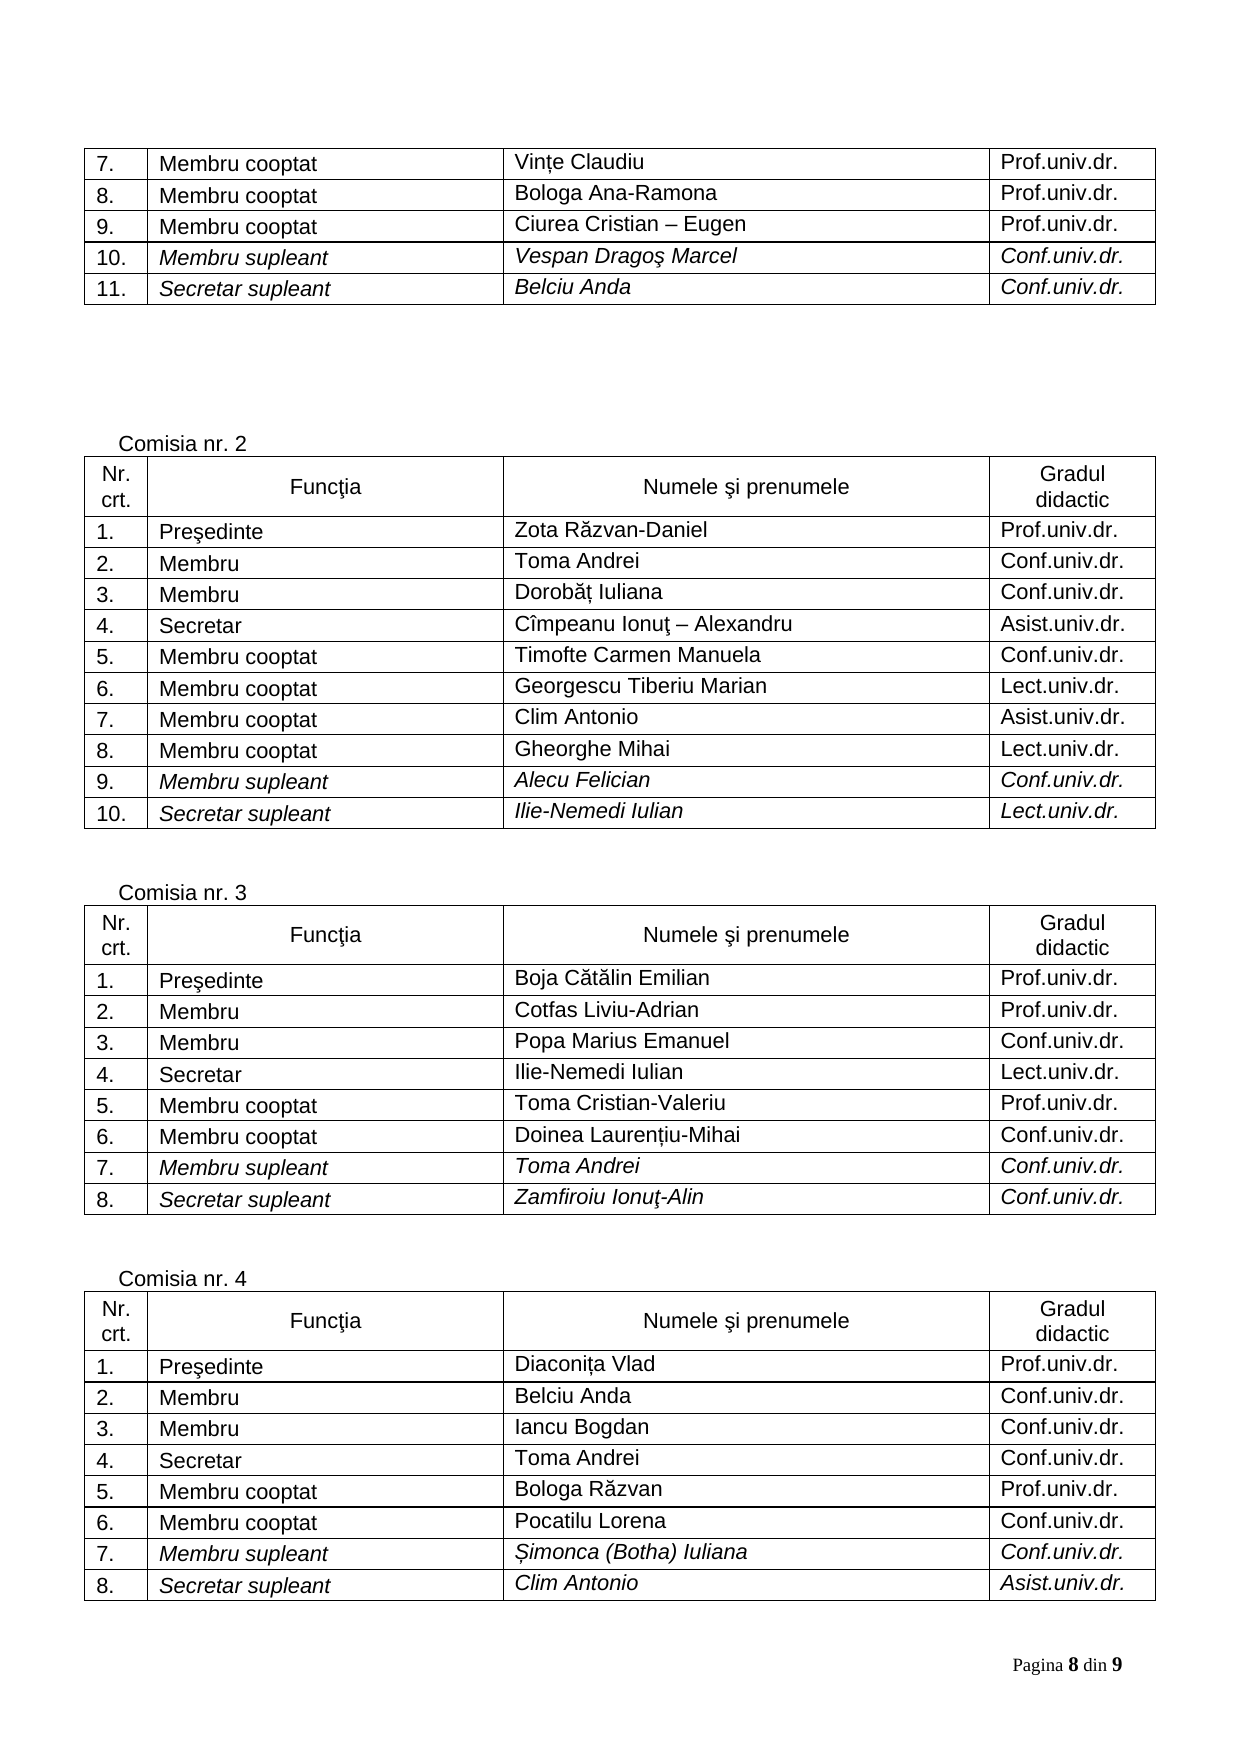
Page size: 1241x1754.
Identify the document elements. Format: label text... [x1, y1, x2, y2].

table_cell Lect.univ.dr. [990, 1059, 1155, 1089]
table_cell [85, 965, 147, 995]
text Comisia nr. 2 [118, 431, 1122, 456]
table_cell [85, 274, 147, 304]
table_cell [85, 517, 147, 547]
text Comisia nr. 3 [118, 879, 1122, 905]
table_cell Membru supleant [148, 1153, 503, 1183]
table_cell [85, 610, 147, 641]
table_cell [85, 1090, 147, 1120]
table_cell Iancu Bogdan [504, 1414, 989, 1444]
table_cell Ilie-Nemedi Iulian [504, 798, 989, 828]
table_cell Lect.univ.dr. [990, 735, 1155, 766]
table_cell Secretar [148, 1059, 503, 1089]
table_cell [85, 243, 147, 273]
table_cell Conf.univ.dr. [990, 1508, 1155, 1538]
table_cell [85, 642, 147, 672]
table_cell Timofte Carmen Manuela [504, 642, 989, 672]
table_cell Toma Cristian-Valeriu [504, 1090, 989, 1120]
table_cell Conf.univ.dr. [990, 642, 1155, 672]
table_cell [85, 1445, 147, 1475]
table_cell Conf.univ.dr. [990, 1028, 1155, 1058]
table_cell Bologa Ana-Ramona [504, 180, 989, 210]
table_cell Membru cooptat [148, 673, 503, 703]
table_cell [85, 1121, 147, 1152]
table_cell Zamfiroiu Ionuţ-Alin [504, 1184, 989, 1214]
table_cell Conf.univ.dr. [990, 767, 1155, 797]
table_cell Conf.univ.dr. [990, 243, 1155, 273]
table_cell Membru cooptat [148, 211, 503, 241]
table_cell [85, 704, 147, 734]
table_cell Toma Andrei [504, 1153, 989, 1183]
text Comisia nr. 4 [118, 1266, 1122, 1291]
table_cell [85, 798, 147, 828]
table_cell Prof.univ.dr. [990, 211, 1155, 241]
table_header Numele şi prenumele [504, 1292, 989, 1350]
table_cell Belciu Anda [504, 1383, 989, 1413]
table_cell [85, 1508, 147, 1538]
table_header Numele şi prenumele [504, 906, 989, 964]
table_cell Georgescu Tiberiu Marian [504, 673, 989, 703]
table_cell Vințe Claudiu [504, 149, 989, 179]
table_cell Conf.univ.dr. [990, 1445, 1155, 1475]
table_cell Prof.univ.dr. [990, 1476, 1155, 1506]
table_cell Secretar [148, 610, 503, 641]
table_cell Membru cooptat [148, 180, 503, 210]
table_header Funcţia [148, 457, 503, 516]
table_cell Secretar supleant [148, 798, 503, 828]
table_header Nr. crt. [85, 457, 147, 516]
table_cell Lect.univ.dr. [990, 798, 1155, 828]
table_cell Preşedinte [148, 517, 503, 547]
table_cell Conf.univ.dr. [990, 1383, 1155, 1413]
table_header Funcţia [148, 1292, 503, 1350]
table_cell Secretar supleant [148, 274, 503, 304]
table_cell [85, 211, 147, 241]
table_cell [85, 180, 147, 210]
table_cell Membru cooptat [148, 1121, 503, 1152]
table_cell [85, 1028, 147, 1058]
table_cell Secretar supleant [148, 1184, 503, 1214]
table_cell Prof.univ.dr. [990, 1351, 1155, 1381]
table_cell Prof.univ.dr. [990, 180, 1155, 210]
table_cell [85, 767, 147, 797]
table_cell Conf.univ.dr. [990, 548, 1155, 578]
table_cell Secretar [148, 1445, 503, 1475]
table_cell Toma Andrei [504, 548, 989, 578]
table_cell Membru cooptat [148, 1090, 503, 1120]
table_cell Conf.univ.dr. [990, 579, 1155, 609]
table_cell Prof.univ.dr. [990, 517, 1155, 547]
table_cell Cîmpeanu Ionuţ – Alexandru [504, 610, 989, 641]
table_cell [85, 579, 147, 609]
table_cell [85, 548, 147, 578]
table_cell Toma Andrei [504, 1445, 989, 1475]
table_cell Conf.univ.dr. [990, 1414, 1155, 1444]
table_cell Membru cooptat [148, 735, 503, 766]
table_cell Bologa Răzvan [504, 1476, 989, 1506]
table_cell Doinea Laurențiu-Mihai [504, 1121, 989, 1152]
table_header Numele şi prenumele [504, 457, 989, 516]
table_cell Asist.univ.dr. [990, 1570, 1155, 1600]
table_header Nr. crt. [85, 1292, 147, 1350]
table_header Nr. crt. [85, 906, 147, 964]
table_cell Ilie-Nemedi Iulian [504, 1059, 989, 1089]
table_header Gradul didactic [990, 457, 1155, 516]
table_cell [85, 996, 147, 1027]
table_cell Gheorghe Mihai [504, 735, 989, 766]
table_cell Preşedinte [148, 965, 503, 995]
table_cell Boja Cătălin Emilian [504, 965, 989, 995]
table_cell Membru supleant [148, 243, 503, 273]
table_cell Asist.univ.dr. [990, 704, 1155, 734]
table_cell [85, 1539, 147, 1569]
table_cell Popa Marius Emanuel [504, 1028, 989, 1058]
table_cell [85, 1570, 147, 1600]
table_cell Conf.univ.dr. [990, 1539, 1155, 1569]
table_cell Șimonca (Botha) Iuliana [504, 1539, 989, 1569]
table_cell Ciurea Cristian – Eugen [504, 211, 989, 241]
table_header Gradul didactic [990, 1292, 1155, 1350]
table_header Funcţia [148, 906, 503, 964]
table_cell Alecu Felician [504, 767, 989, 797]
table_cell Zota Răzvan-Daniel [504, 517, 989, 547]
table_cell Secretar supleant [148, 1570, 503, 1600]
table_cell Pocatilu Lorena [504, 1508, 989, 1538]
table_cell Conf.univ.dr. [990, 274, 1155, 304]
table_cell Prof.univ.dr. [990, 1090, 1155, 1120]
table_cell Membru [148, 1414, 503, 1444]
table_cell Preşedinte [148, 1351, 503, 1381]
table_cell [85, 735, 147, 766]
table_cell Prof.univ.dr. [990, 149, 1155, 179]
table_cell Membru [148, 996, 503, 1027]
table_cell Membru cooptat [148, 1476, 503, 1506]
table_cell Clim Antonio [504, 704, 989, 734]
table_cell Membru [148, 548, 503, 578]
table_cell [85, 149, 147, 179]
table_cell [85, 673, 147, 703]
table_cell Membru cooptat [148, 642, 503, 672]
table_cell Diaconița Vlad [504, 1351, 989, 1381]
table_cell [85, 1059, 147, 1089]
table_cell Vespan Dragoş Marcel [504, 243, 989, 273]
table_cell Belciu Anda [504, 274, 989, 304]
table_cell Conf.univ.dr. [990, 1184, 1155, 1214]
table_cell Membru supleant [148, 767, 503, 797]
table_cell Membru supleant [148, 1539, 503, 1569]
table_cell Membru cooptat [148, 704, 503, 734]
table_cell [85, 1414, 147, 1444]
table_cell Membru [148, 579, 503, 609]
table_cell Asist.univ.dr. [990, 610, 1155, 641]
table_cell Dorobăț Iuliana [504, 579, 989, 609]
table_cell [85, 1184, 147, 1214]
table_cell Conf.univ.dr. [990, 1121, 1155, 1152]
table_cell Prof.univ.dr. [990, 996, 1155, 1027]
table_cell Conf.univ.dr. [990, 1153, 1155, 1183]
table_cell [85, 1351, 147, 1381]
table_cell Clim Antonio [504, 1570, 989, 1600]
table_cell Membru cooptat [148, 149, 503, 179]
table_cell Lect.univ.dr. [990, 673, 1155, 703]
table_cell Cotfas Liviu-Adrian [504, 996, 989, 1027]
table_cell Membru cooptat [148, 1508, 503, 1538]
table_cell [85, 1153, 147, 1183]
table_cell Membru [148, 1028, 503, 1058]
table_cell Membru [148, 1383, 503, 1413]
table_cell [85, 1383, 147, 1413]
table_cell Prof.univ.dr. [990, 965, 1155, 995]
table_header Gradul didactic [990, 906, 1155, 964]
table_cell [85, 1476, 147, 1506]
